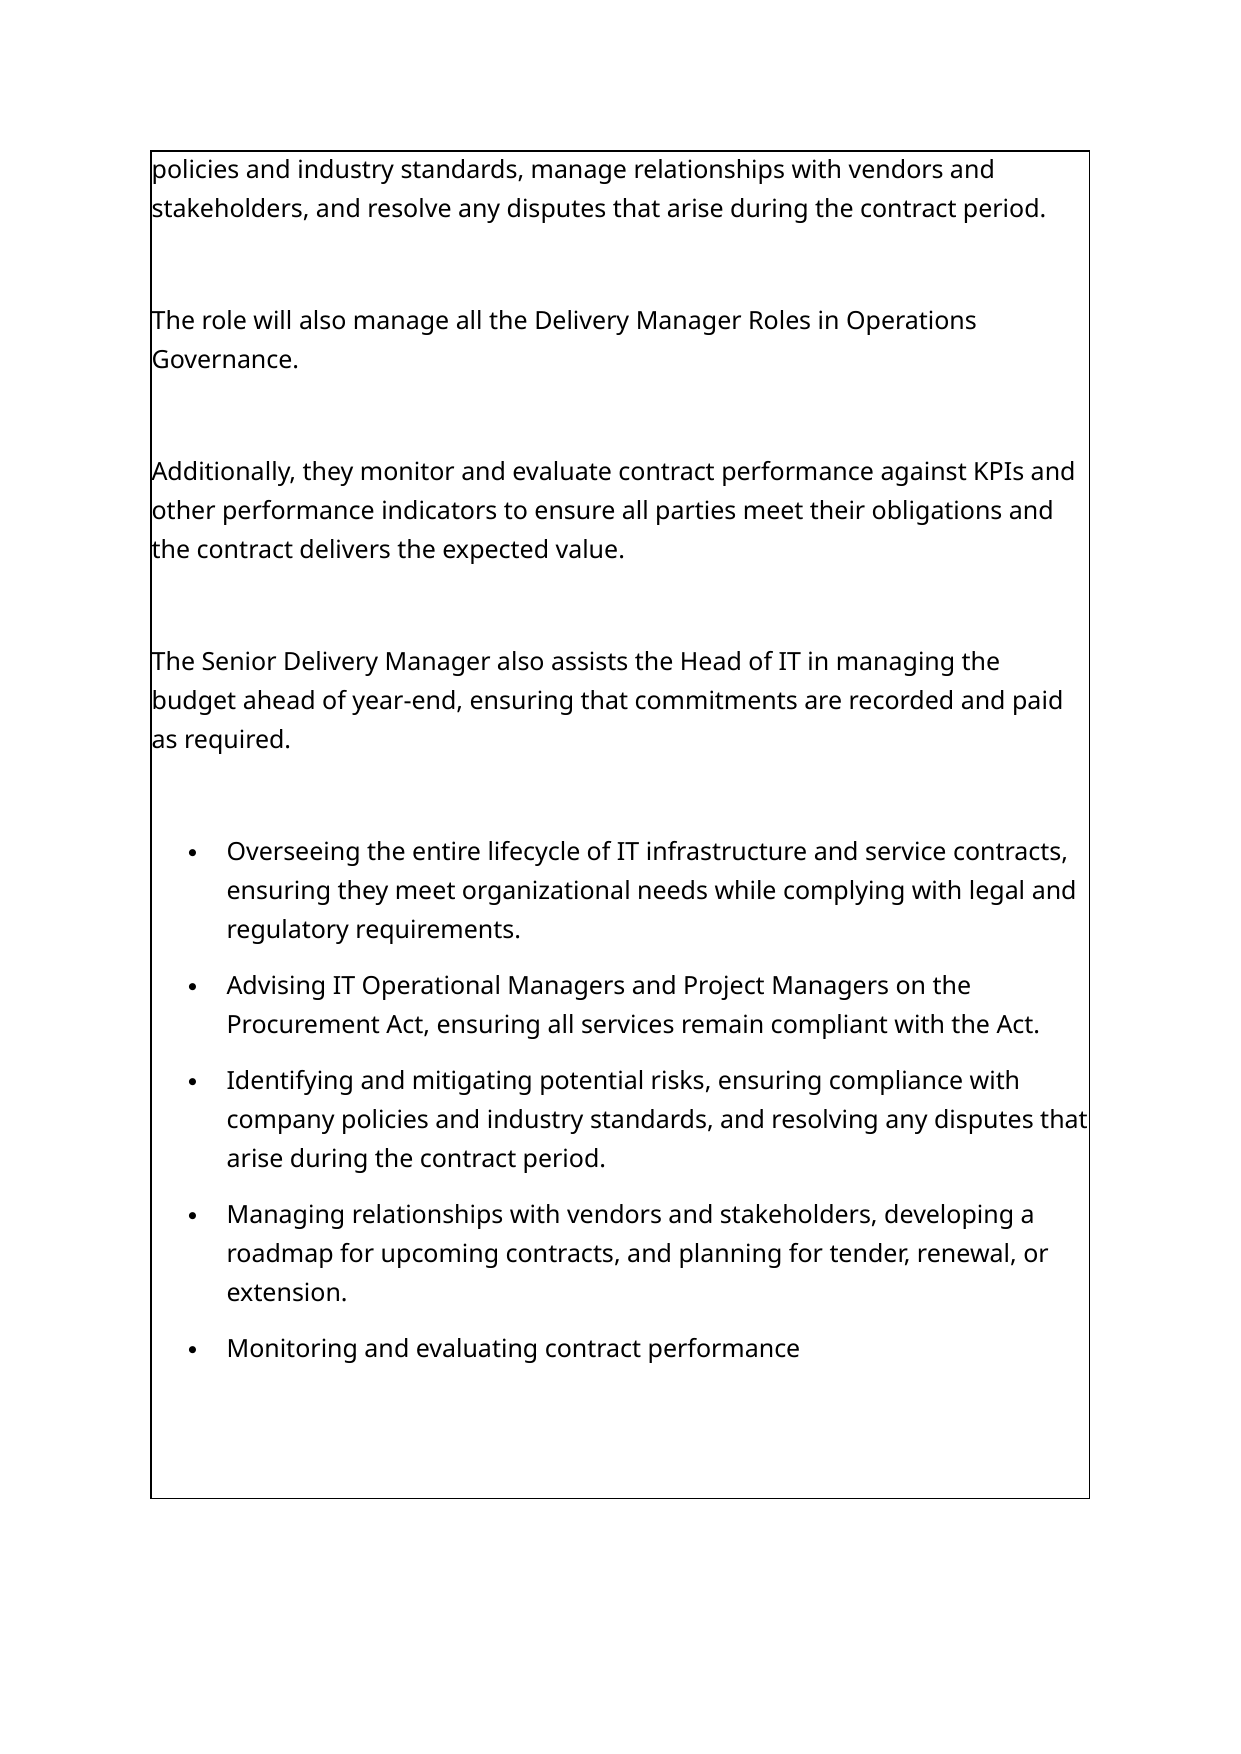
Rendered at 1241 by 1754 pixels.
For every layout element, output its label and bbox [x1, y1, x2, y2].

table_cell [152, 152, 1089, 1497]
